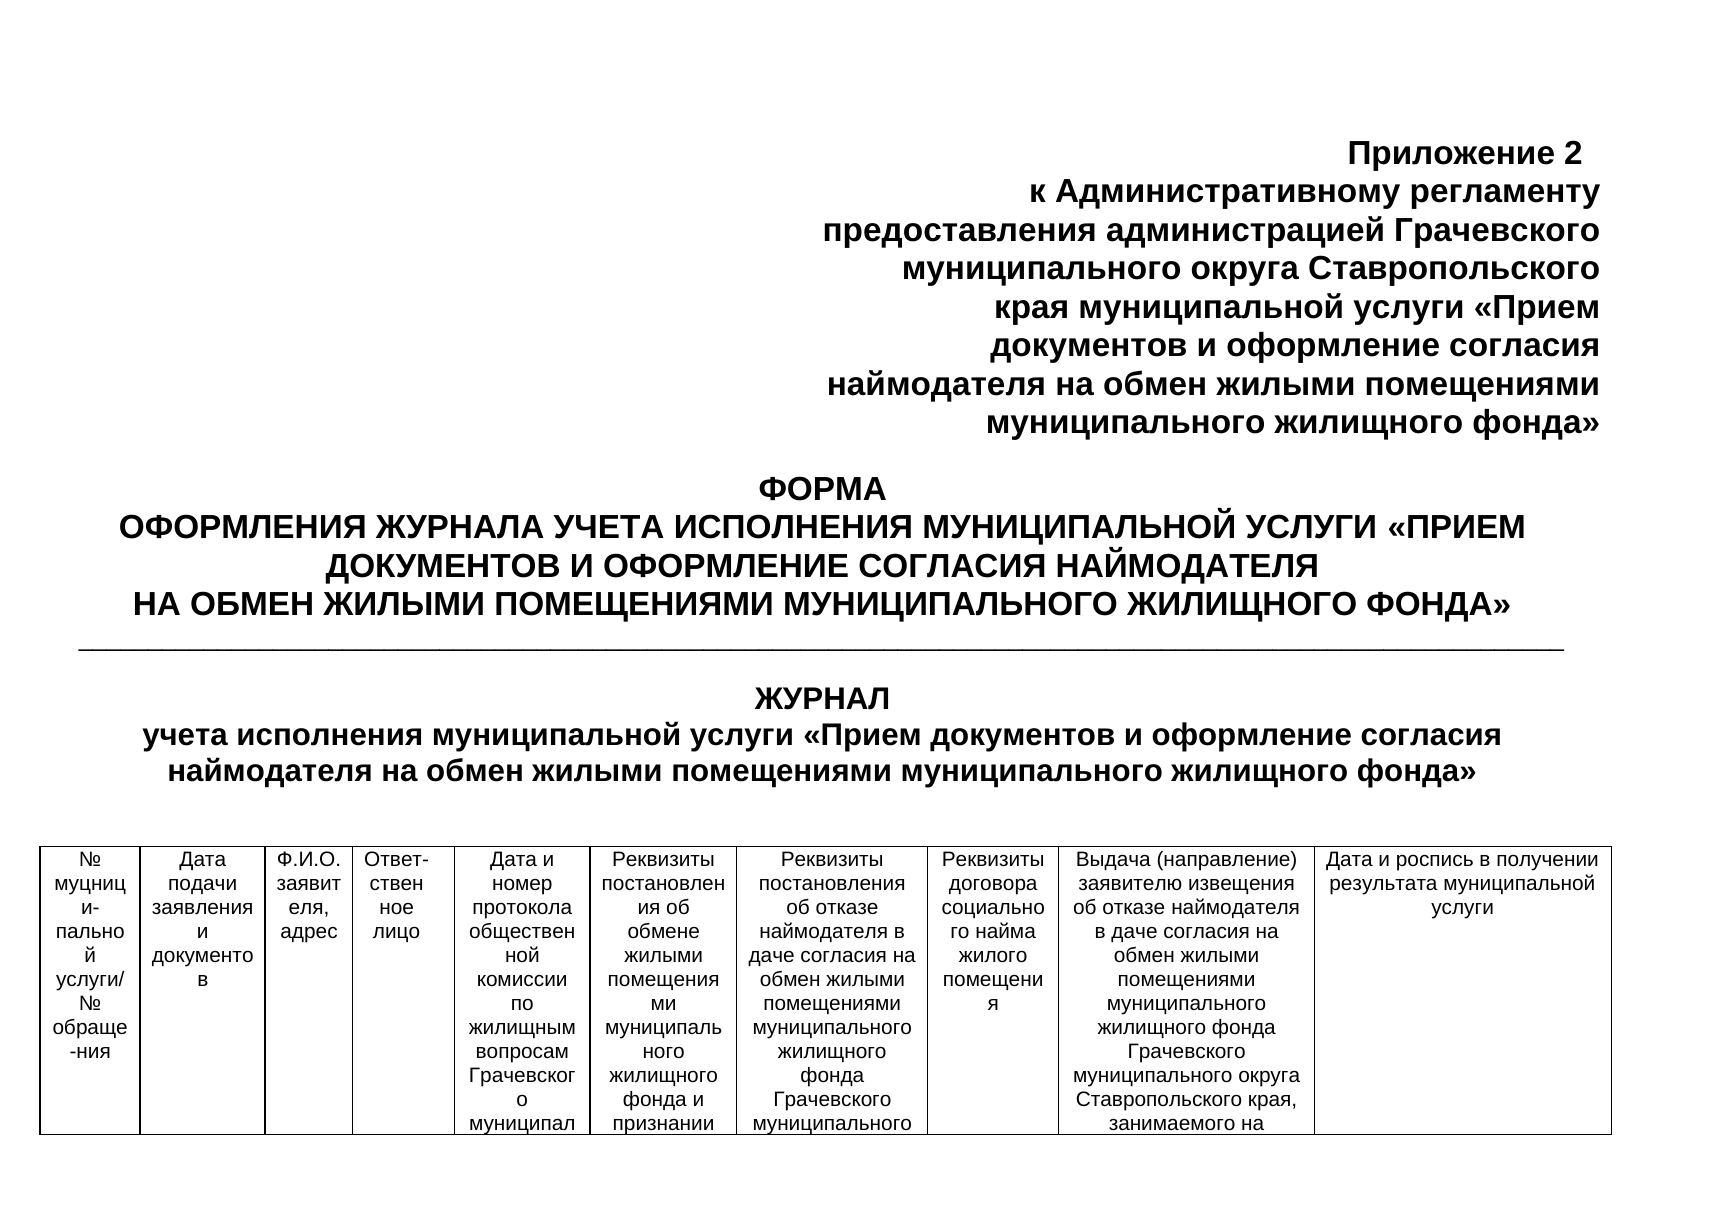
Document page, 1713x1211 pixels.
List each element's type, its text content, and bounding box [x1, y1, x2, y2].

text НА ОБМЕН ЖИЛЫМИ ПОМЕЩЕНИЯМИ МУНИЦИПАЛЬНОГО ЖИЛИЩНОГО ФОНДА» [44, 584, 1600, 623]
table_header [353, 847, 454, 1134]
text наймодателя на обмен жилыми помещениями [44, 363, 1600, 402]
text предоставления администрацией Грачевского [44, 210, 1600, 248]
text муниципального жилищного фонда» [44, 402, 1600, 440]
text ЖУРНАЛ [44, 680, 1600, 716]
text к Административному регламенту [44, 171, 1600, 210]
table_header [1059, 847, 1314, 1134]
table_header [455, 847, 589, 1134]
text муниципального округа Ставропольского [44, 248, 1600, 287]
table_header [737, 847, 927, 1134]
text учета исполнения муниципальной услуги «Прием документов и оформление согласия наймодателя на обмен жилыми помещениями муниципального жилищного фонда» [44, 716, 1600, 788]
text Приложение 2 [546, 133, 1583, 171]
text ОФОРМЛЕНИЯ ЖУРНАЛА УЧЕТА ИСПОЛНЕНИЯ МУНИЦИПАЛЬНОЙ УСЛУГИ «ПРИЕМ ДОКУМЕНТОВ И ОФОРМЛЕНИЕ СОГЛАСИЯ НАЙМОДАТЕЛЯ [44, 508, 1600, 584]
text документов и оформление согласия [44, 325, 1600, 363]
text края муниципальной услуги «Прием [44, 287, 1600, 325]
text ___________________________________________________________________________________________________________ [44, 623, 1600, 652]
text ФОРМА [44, 469, 1600, 508]
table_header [41, 847, 139, 1134]
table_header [591, 847, 736, 1134]
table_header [1315, 847, 1611, 1134]
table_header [266, 847, 352, 1134]
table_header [928, 847, 1058, 1134]
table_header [141, 847, 264, 1134]
